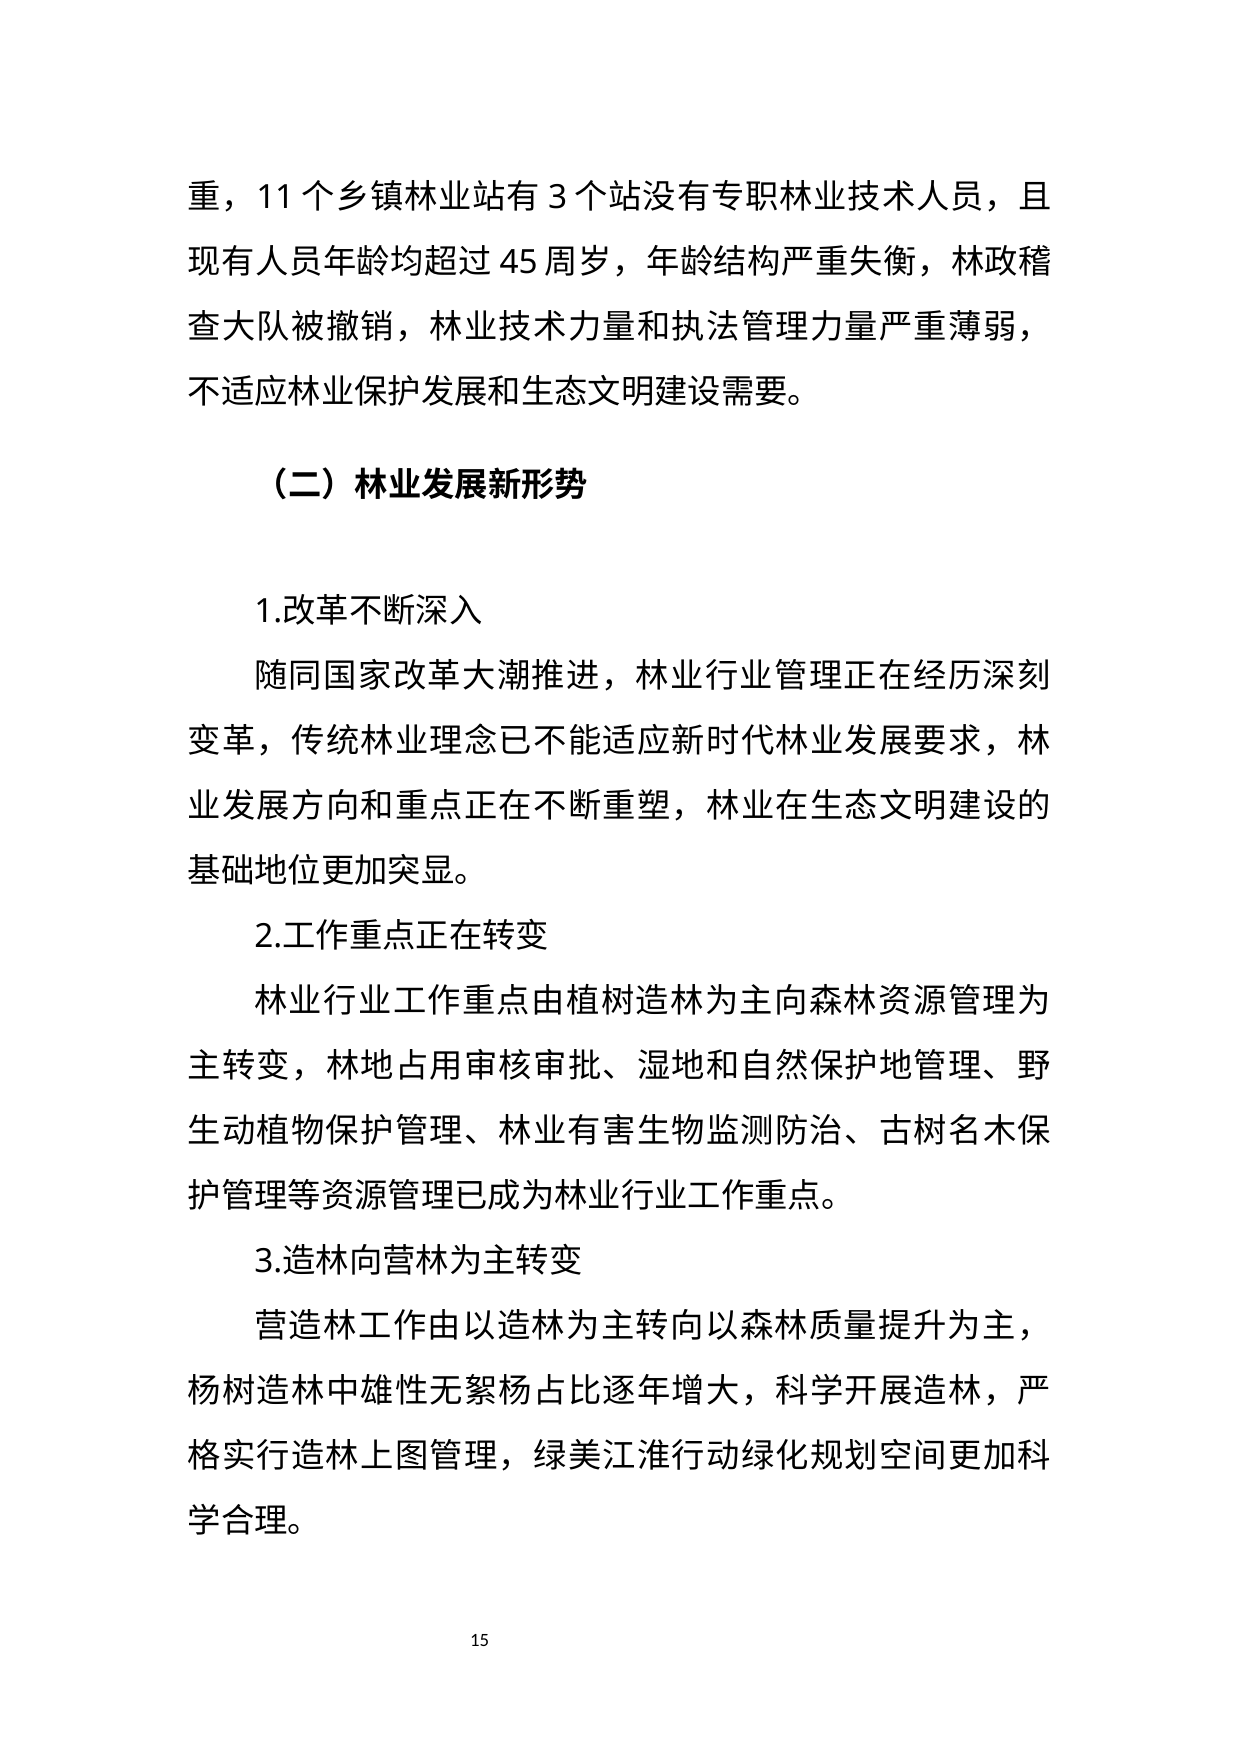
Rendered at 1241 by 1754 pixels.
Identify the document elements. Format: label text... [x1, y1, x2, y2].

text 随同国家改革大潮推进，林业行业管理正在经历深刻变革，传统林业理念已不能适应新时代林业发展要求，林业发展方向和重点正在不断重塑，林业在生态文明建设的基础地位更加突显。 [187, 641, 1053, 901]
subtitle （二）林业发展新形势 [187, 449, 1053, 514]
text 营造林工作由以造林为主转向以森林质量提升为主，杨树造林中雄性无絮杨占比逐年增大，科学开展造林，严格实行造林上图管理，绿美江淮行动绿化规划空间更加科学合理。 [187, 1291, 1053, 1551]
text 2.工作重点正在转变 [187, 901, 1053, 966]
text 1.改革不断深入 [187, 576, 1053, 641]
text 3.造林向营林为主转变 [187, 1226, 1053, 1291]
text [187, 162, 1053, 422]
text 林业行业工作重点由植树造林为主向森林资源管理为主转变，林地占用审核审批、湿地和自然保护地管理、野生动植物保护管理、林业有害生物监测防治、古树名木保护管理等资源管理已成为林业行业工作重点。 [187, 966, 1053, 1226]
